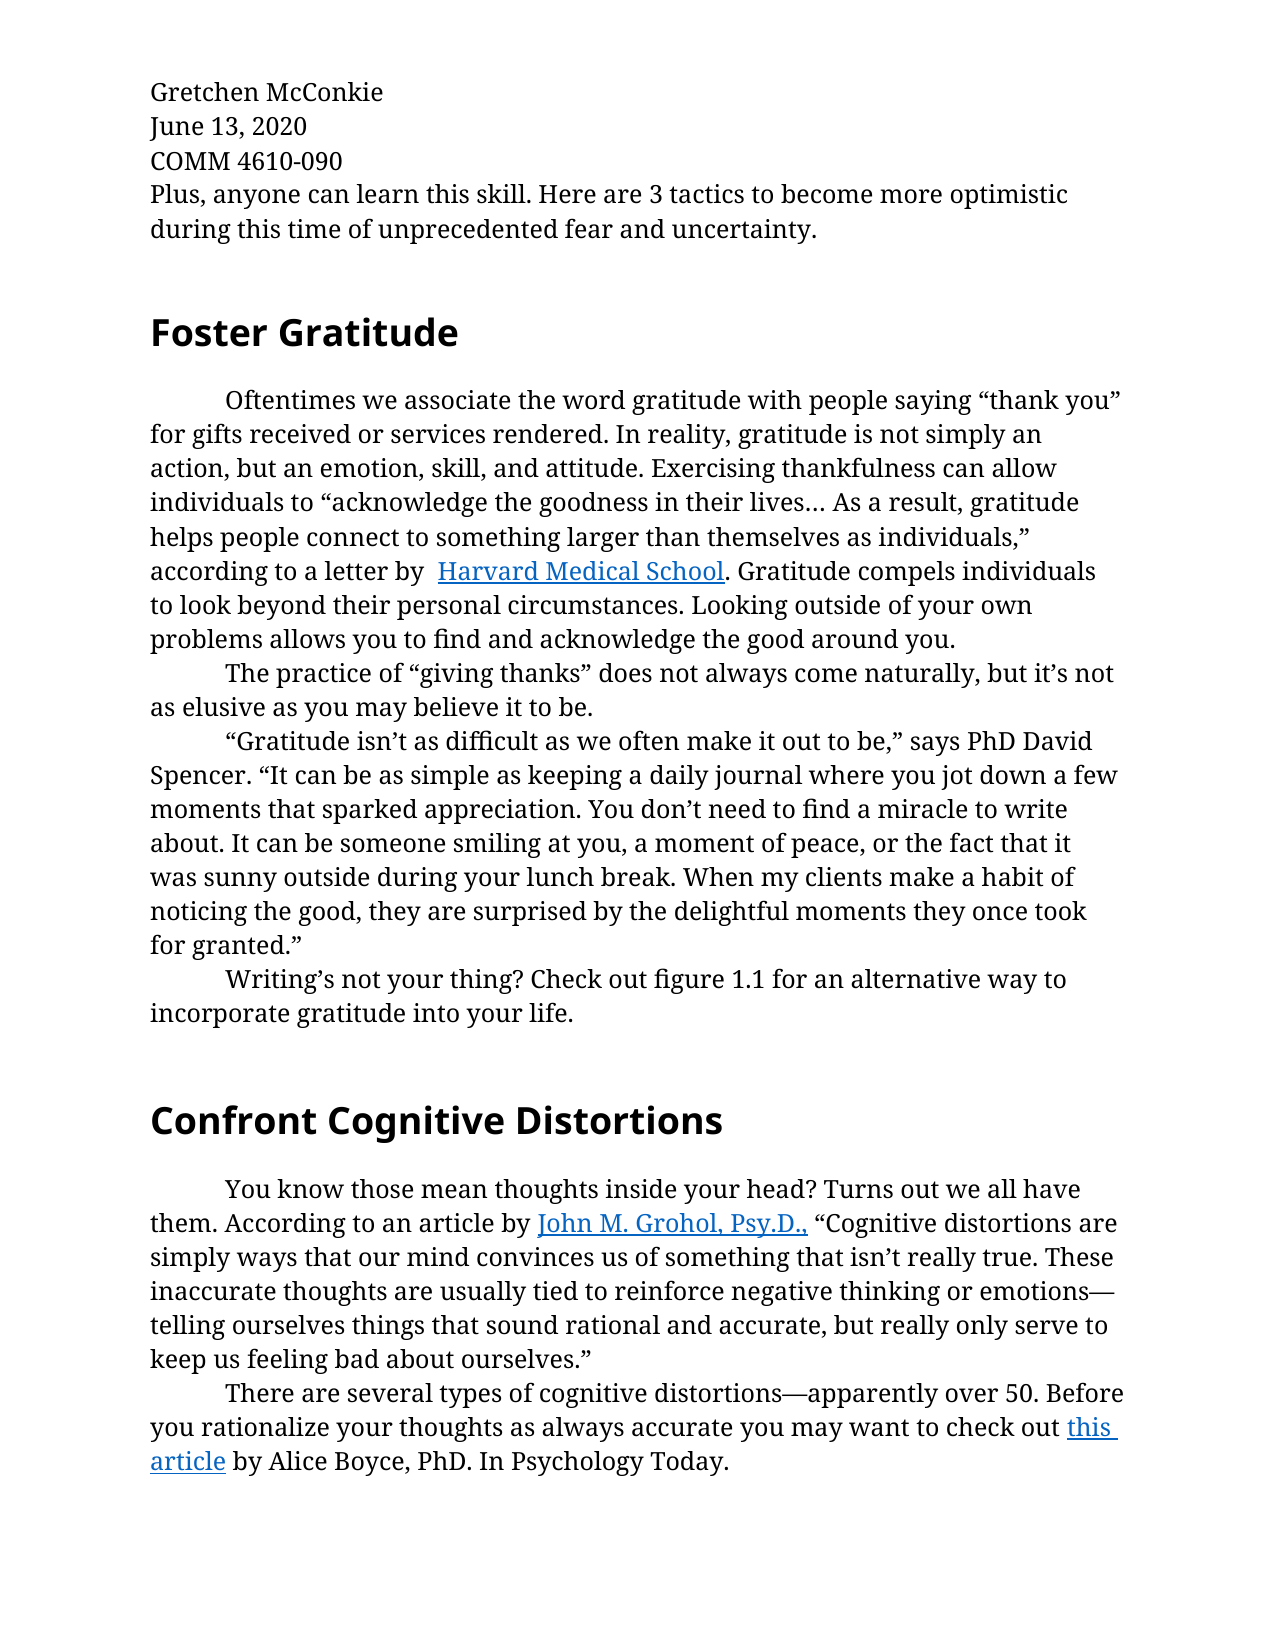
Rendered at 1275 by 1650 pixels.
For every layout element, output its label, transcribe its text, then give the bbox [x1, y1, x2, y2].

text The practice of “giving thanks” does not always come naturally, but it’s not as elusive as you may believe it to be. [150, 655, 1125, 723]
text “Gratitude isn’t as difficult as we often make it out to be,” says PhD David Spencer. “It can be as simple as keeping a daily journal where you jot down a few moments that sparked appreciation. You don’t need to find a miracle to write about. It can be someone smiling at you, a moment of peace, or the fact that it was sunny outside during your lunch break. When my clients make a habit of noticing the good, they are surprised by the delightful moments they once took for granted.” [150, 723, 1125, 962]
text Confront Cognitive Distortions [150, 1095, 1125, 1146]
text You know those mean thoughts inside your head? Turns out we all have them. According to an article by John M. Grohol, Psy.D., “Cognitive distortions are simply ways that our mind convinces us of something that isn’t really true. These inaccurate thoughts are usually tied to reinforce negative thinking or emotions—telling ourselves things that sound rational and accurate, but really only serve to keep us feeling bad about ourselves.” [150, 1171, 1125, 1376]
text There are several types of cognitive distortions—apparently over 50. Before you rationalize your thoughts as always accurate you may want to check out this article by Alice Boyce, PhD. In Psychology Today. [150, 1376, 1125, 1478]
text Foster Gratitude [150, 306, 1125, 357]
text Oftentimes we associate the word gratitude with people saying “thank you” for gifts received or services rendered. In reality, gratitude is not simply an action, but an emotion, skill, and attitude. Exercising thankfulness can allow individuals to “acknowledge the goodness in their lives… As a result, gratitude helps people connect to something larger than themselves as individuals,” according to a letter by Harvard Medical School. Gratitude compels individuals to look beyond their personal circumstances. Looking outside of your own problems allows you to find and acknowledge the good around you. [150, 383, 1125, 655]
text Writing’s not your thing? Check out figure 1.1 for an alternative way to incorporate gratitude into your life. [150, 962, 1125, 1030]
